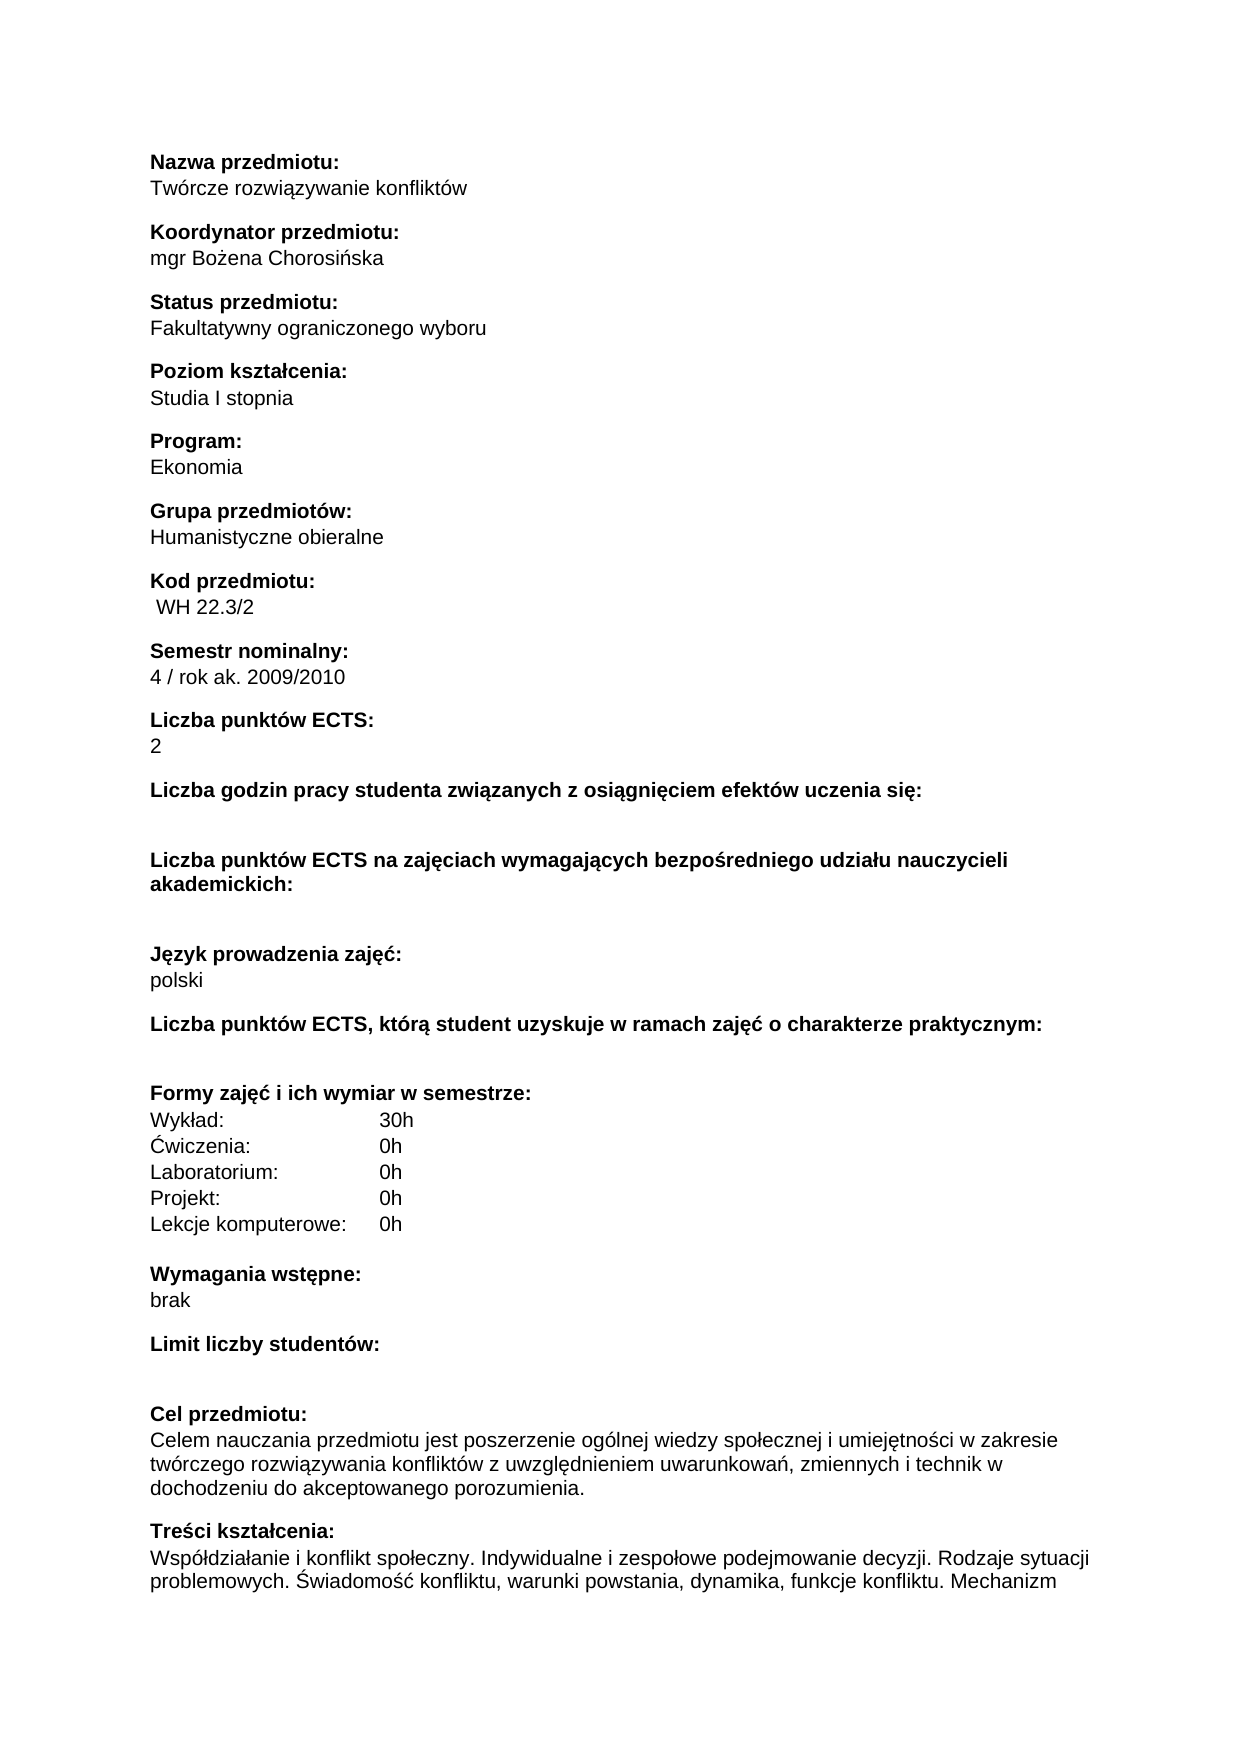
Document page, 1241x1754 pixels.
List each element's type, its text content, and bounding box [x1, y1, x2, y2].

text Limit liczby studentów: [150, 1332, 1090, 1356]
text 2 [150, 734, 1090, 758]
text Liczba punktów ECTS, którą student uzyskuje w ramach zajęć o charakterze praktycznym: [150, 1011, 1090, 1035]
text Cel przedmiotu: [150, 1402, 1090, 1426]
text Status przedmiotu: [150, 289, 1090, 313]
text Formy zajęć i ich wymiar w semestrze: [150, 1081, 1090, 1105]
text Program: [150, 429, 1090, 453]
table_cell 0h [369, 1210, 597, 1236]
text Celem nauczania przedmiotu jest poszerzenie ogólnej wiedzy społecznej i umiejętności w zakresie twórczego rozwiązywania konfliktów z uwzględnieniem uwarunkowań, zmiennych i technik w dochodzeniu do akceptowanego porozumienia. [150, 1428, 1090, 1499]
text Koordynator przedmiotu: [150, 220, 1090, 244]
table_cell Lekcje komputerowe: [140, 1212, 367, 1236]
table_cell Laboratorium: [140, 1160, 367, 1184]
table_header Wykład: [140, 1108, 367, 1132]
text Humanistyczne obieralne [150, 525, 1090, 549]
table_cell Projekt: [140, 1186, 367, 1210]
text Kod przedmiotu: [150, 569, 1090, 593]
text polski [150, 968, 1090, 992]
text Ekonomia [150, 455, 1090, 479]
text Studia I stopnia [150, 385, 1090, 409]
table_header 30h [369, 1108, 597, 1132]
text Semestr nominalny: [150, 638, 1090, 662]
text Fakultatywny ograniczonego wyboru [150, 316, 1090, 339]
text WH 22.3/2 [150, 595, 1090, 619]
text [150, 1545, 1090, 1593]
text Język prowadzenia zajęć: [150, 942, 1090, 966]
text Twórcze rozwiązywanie konfliktów [150, 176, 1090, 200]
text Treści kształcenia: [150, 1519, 1090, 1543]
table_cell 0h [369, 1132, 597, 1158]
table_cell 0h [369, 1158, 597, 1184]
text Wymagania wstępne: [150, 1262, 1090, 1286]
text 4 / rok ak. 2009/2010 [150, 664, 1090, 688]
table_cell 0h [369, 1184, 597, 1210]
text Grupa przedmiotów: [150, 499, 1090, 523]
text Liczba punktów ECTS na zajęciach wymagających bezpośredniego udziału nauczycieli akademickich: [150, 848, 1090, 896]
table_cell Ćwiczenia: [140, 1134, 367, 1158]
text Poziom kształcenia: [150, 359, 1090, 383]
text mgr Bożena Chorosińska [150, 246, 1090, 270]
text Nazwa przedmiotu: [150, 150, 1090, 174]
text brak [150, 1288, 1090, 1312]
text Liczba punktów ECTS: [150, 708, 1090, 732]
text Liczba godzin pracy studenta związanych z osiągnięciem efektów uczenia się: [150, 778, 1090, 802]
